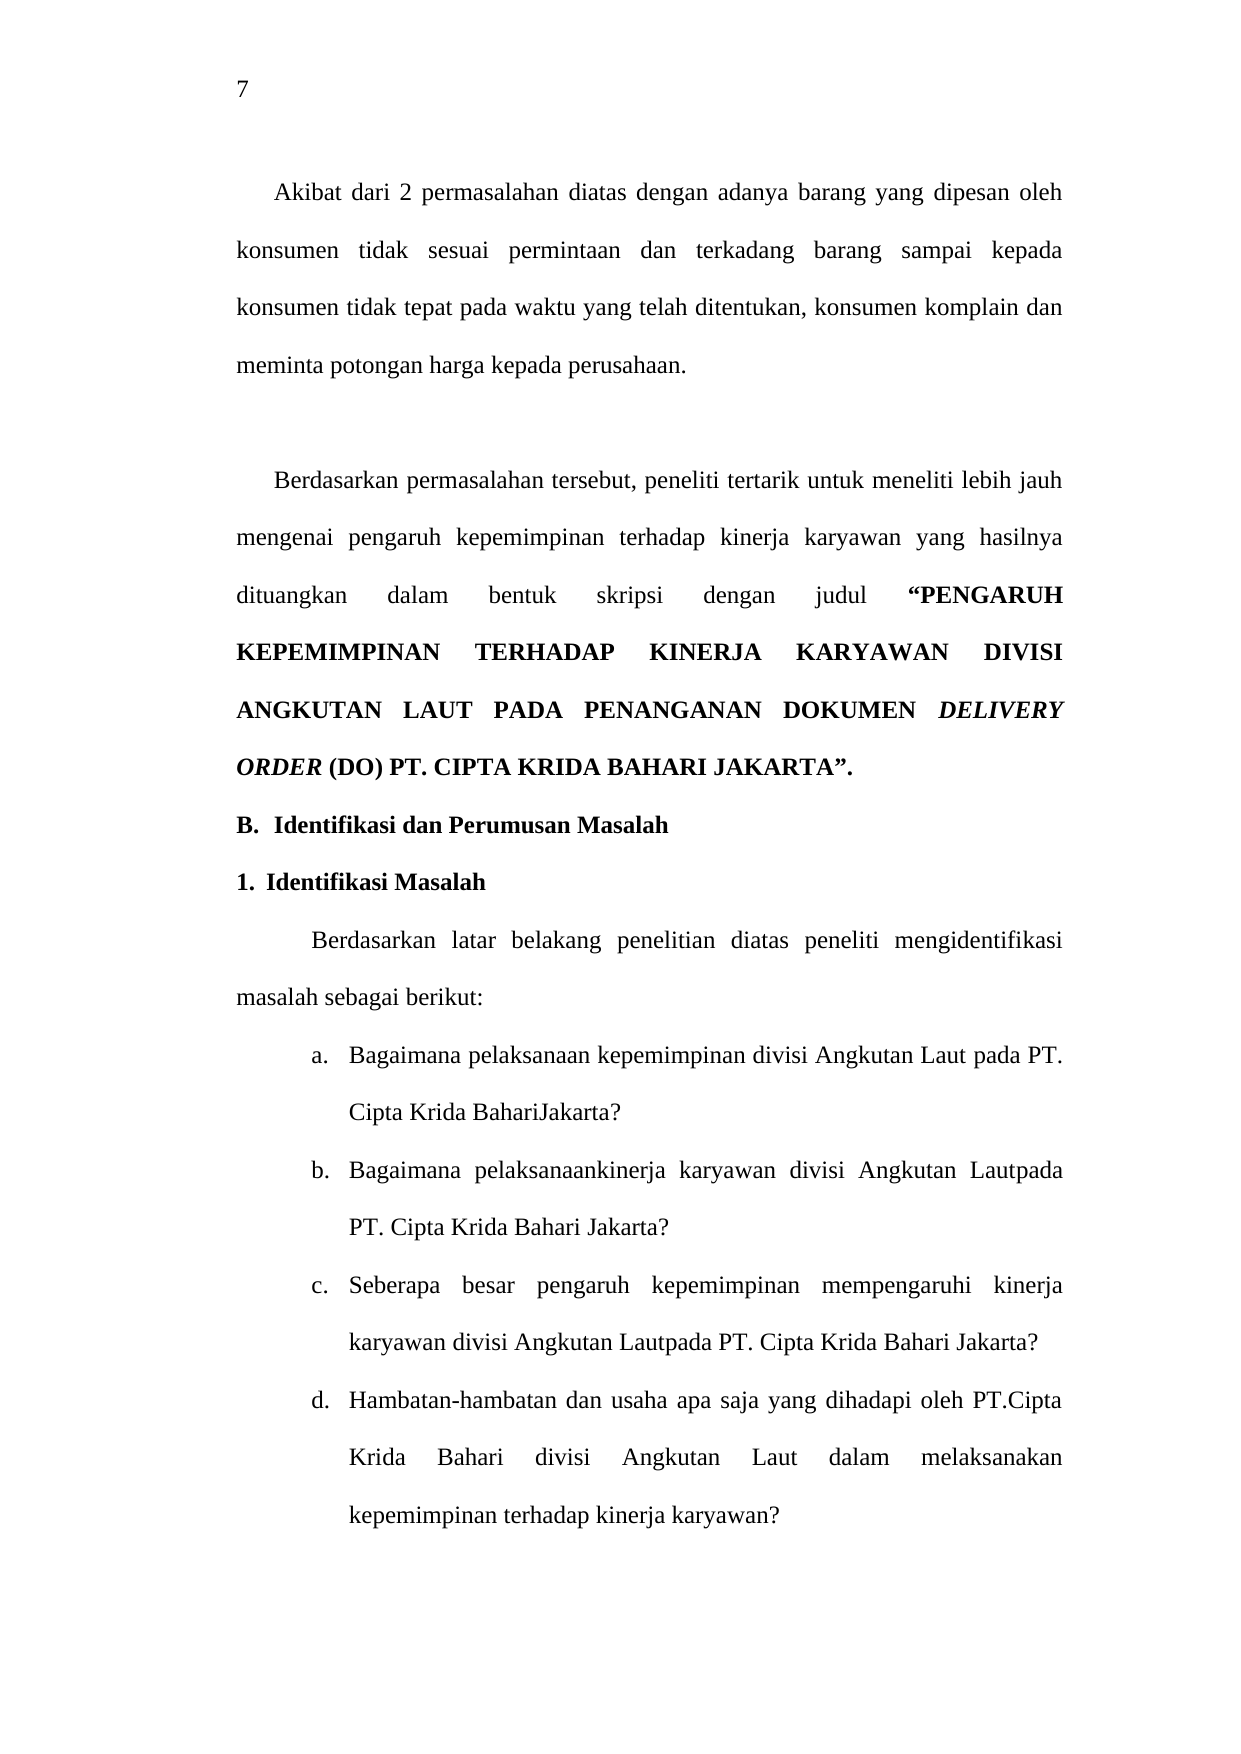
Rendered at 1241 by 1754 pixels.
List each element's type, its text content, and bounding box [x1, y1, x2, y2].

list Hambatan-hambatan dan usaha apa saja yang dihadapi oleh PT.Cipta Krida Bahari divisi Angkutan Laut dalam melaksanakan kepemimpinan terhadap kinerja karyawan? [311, 1385, 1063, 1528]
list Identifikasi Masalah [236, 867, 1063, 896]
list Bagaimana pelaksanaan kepemimpinan divisi Angkutan Laut pada PT. Cipta Krida BahariJakarta? [311, 1040, 1063, 1126]
list Seberapa besar pengaruh kepemimpinan mempengaruhi kinerja karyawan divisi Angkutan Lautpada PT. Cipta Krida Bahari Jakarta? [311, 1270, 1063, 1356]
list Identifikasi dan Perumusan Masalah [236, 810, 1063, 838]
text Berdasarkan latar belakang penelitian diatas peneliti mengidentifikasi masalah sebagai berikut: [236, 925, 1063, 1011]
text Berdasarkan permasalahan tersebut, peneliti tertarik untuk meneliti lebih jauh mengenai pengaruh kepemimpinan terhadap kinerja karyawan yang hasilnya dituangkan dalam bentuk skripsi dengan judul “PENGARUH KEPEMIMPINAN TERHADAP KINERJA KARYAWAN DIVISI ANGKUTAN LAUT PADA PENANGANAN DOKUMEN DELIVERY ORDER (DO) PT. CIPTA KRIDA BAHARI JAKARTA”. [236, 465, 1063, 781]
list Bagaimana pelaksanaankinerja karyawan divisi Angkutan Lautpada PT. Cipta Krida Bahari Jakarta? [311, 1155, 1063, 1241]
text Akibat dari 2 permasalahan diatas dengan adanya barang yang dipesan oleh konsumen tidak sesuai permintaan dan terkadang barang sampai kepada konsumen tidak tepat pada waktu yang telah ditentukan, konsumen komplain dan meminta potongan harga kepada perusahaan. [236, 177, 1063, 378]
